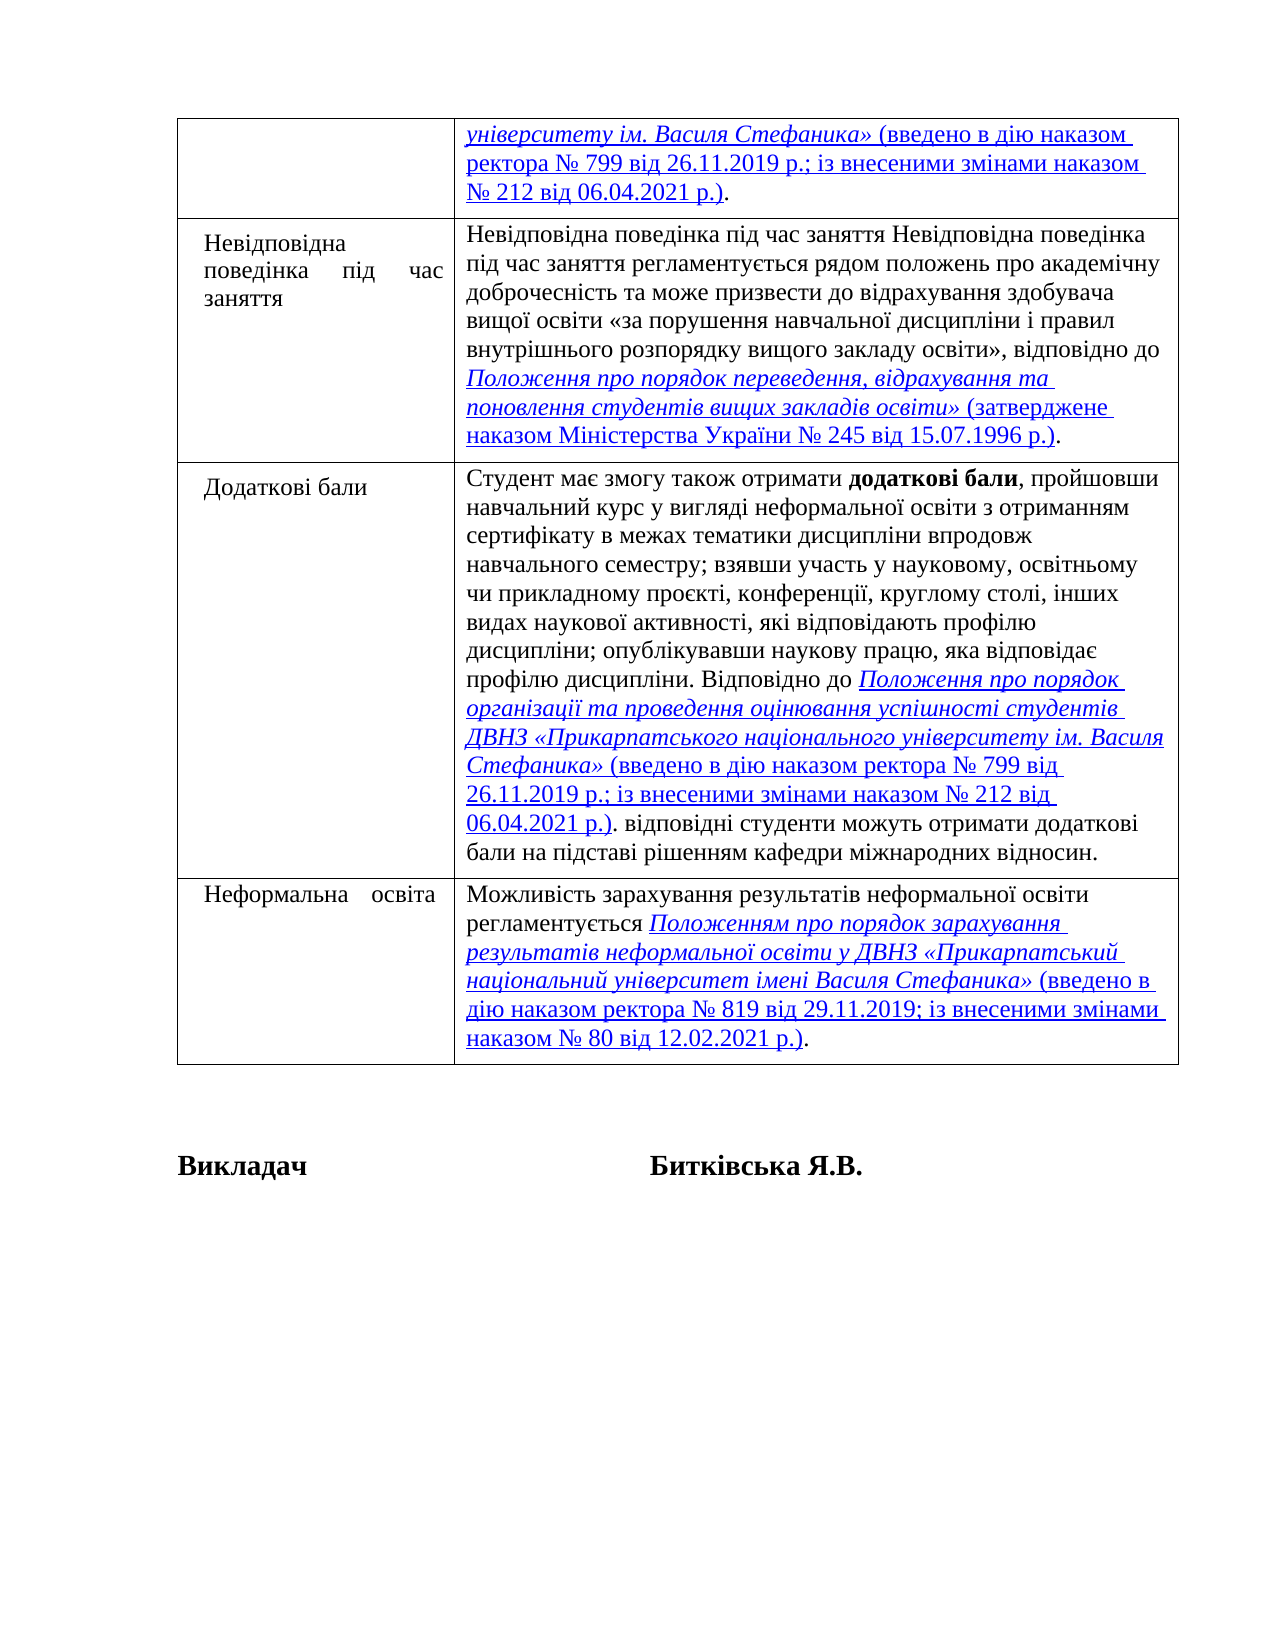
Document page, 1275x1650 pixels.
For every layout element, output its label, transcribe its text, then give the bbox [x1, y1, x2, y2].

table_cell Неформальна освіта [178, 879, 454, 1064]
table_cell Студент має змогу також отримати додаткові бали, пройшовши навчальний курс у вигляді неформальної освіти з отриманням сертифікату в межах тематики дисципліни впродовж навчального семестру; взявши участь у науковому, освітньому чи прикладному проєкті, конференції, круглому столі, інших видах наукової активності, які відповідають профілю дисципліни; опублікувавши наукову працю, яка відповідає профілю дисципліни. Відповідно до Положення про порядок організації та проведення оцінювання успішності студентів ДВНЗ «Прикарпатського національного університету ім. Василя Стефаника» (введено в дію наказом ректора № 799 від 26.11.2019 р.; із внесеними змінами наказом № 212 від 06.04.2021 р.). відповідні студенти можуть отримати додаткові бали на підставі рішенням кафедри міжнародних відносин. [455, 463, 1178, 878]
text Викладач Битківська Я.В. [177, 1148, 1186, 1182]
table_cell Невідповідна поведінка під час заняття [178, 219, 454, 462]
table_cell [178, 119, 454, 218]
table_cell Невідповідна поведінка під час заняття Невідповідна поведінка під час заняття регламентується рядом положень про академічну доброчесність та може призвести до відрахування здобувача вищої освіти «за порушення навчальної дисципліни і правил внутрішнього розпорядку вищого закладу освіти», відповідно до Положення про порядок переведення, відрахування та поновлення студентів вищих закладів освіти» (затверджене наказом Міністерства України № 245 від 15.07.1996 р.). [455, 219, 1178, 462]
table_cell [455, 119, 1178, 218]
table_cell Додаткові бали [178, 463, 454, 878]
table_cell Можливість зарахування результатів неформальної освіти регламентується Положенням про порядок зарахування результатів неформальної освіти у ДВНЗ «Прикарпатський національний університет імені Василя Стефаника» (введено в дію наказом ректора № 819 від 29.11.2019; із внесеними змінами наказом № 80 від 12.02.2021 р.). [455, 879, 1178, 1064]
